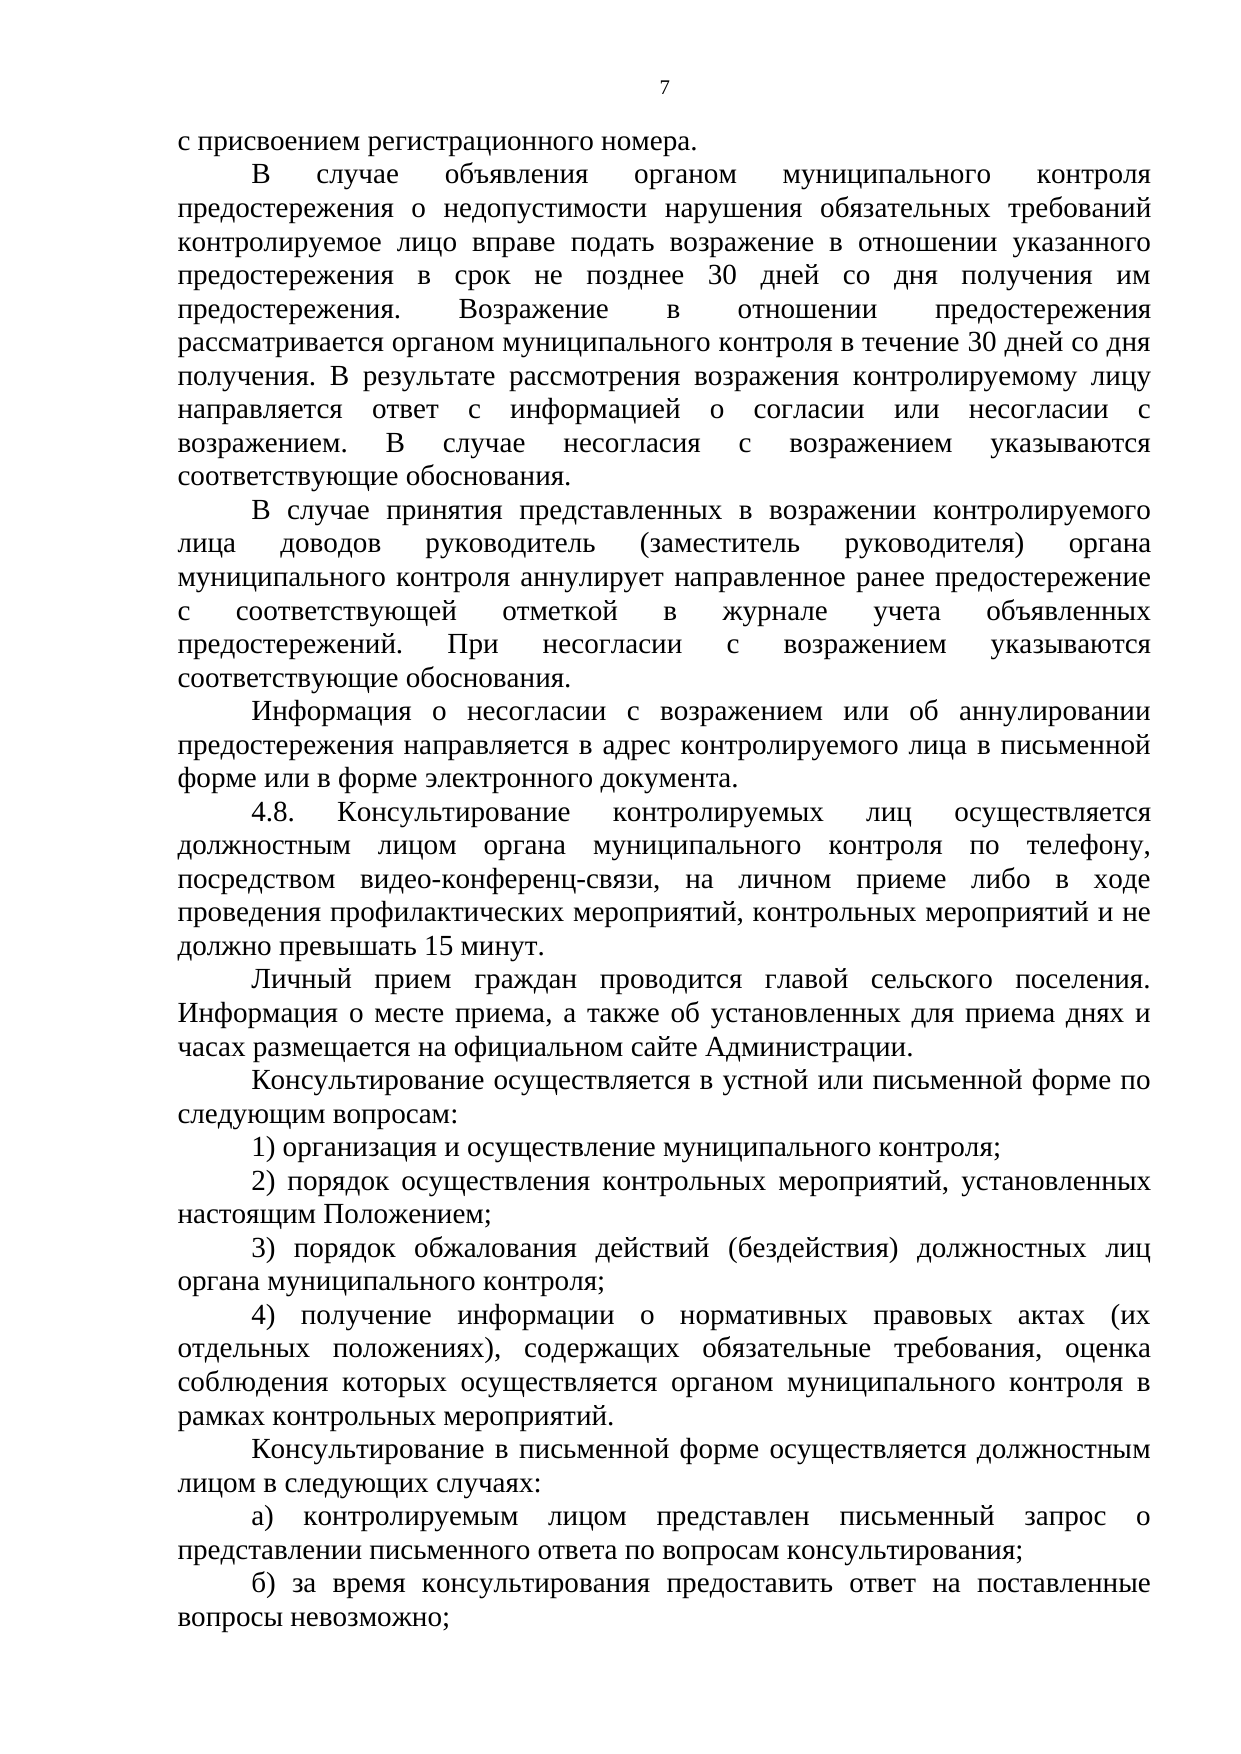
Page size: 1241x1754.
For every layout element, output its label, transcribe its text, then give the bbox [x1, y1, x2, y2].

text 4) получение информации о нормативных правовых актах (их отдельных положениях), содержащих обязательные требования, оценка соблюдения которых осуществляется органом муниципального контроля в рамках контрольных мероприятий. [177, 1297, 1152, 1431]
text Консультирование осуществляется в устной или письменной форме по следующим вопросам: [177, 1062, 1152, 1129]
text Личный прием граждан проводится главой сельского поселения. Информация о месте приема, а также об установленных для приема днях и часах размещается на официальном сайте Администрации. [177, 962, 1152, 1062]
text 2) порядок осуществления контрольных мероприятий, установленных настоящим Положением; [177, 1163, 1152, 1230]
text 4.8. Консультирование контролируемых лиц осуществляется должностным лицом органа муниципального контроля по телефону, посредством видео-конференц-связи, на личном приеме либо в ходе проведения профилактических мероприятий, контрольных мероприятий и не должно превышать 15 минут. [177, 794, 1152, 962]
text 3) порядок обжалования действий (бездействия) должностных лиц органа муниципального контроля; [177, 1230, 1152, 1297]
text б) за время консультирования предоставить ответ на поставленные вопросы невозможно; [177, 1565, 1152, 1632]
text В случае принятия представленных в возражении контролируемого лица доводов руководитель (заместитель руководителя) органа муниципального контроля аннулирует направленное ранее предостережение с соответствующей отметкой в журнале учета объявленных предостережений. При несогласии с возражением указываются соответствующие обоснования. [177, 492, 1152, 693]
text В случае объявления органом муниципального контроля предостережения о недопустимости нарушения обязательных требований контролируемое лицо вправе подать возражение в отношении указанного предостережения в срок не позднее 30 дней со дня получения им предостережения. Возражение в отношении предостережения рассматривается органом муниципального контроля в течение 30 дней со дня получения. В результате рассмотрения возражения контролируемому лицу направляется ответ с информацией о согласии или несогласии с возражением. В случае несогласия с возражением указываются соответствующие обоснования. [177, 157, 1152, 492]
text Информация о несогласии с возражением или об аннулировании предостережения направляется в адрес контролируемого лица в письменной форме или в форме электронного документа. [177, 693, 1152, 794]
text Консультирование в письменной форме осуществляется должностным лицом в следующих случаях: [177, 1431, 1152, 1498]
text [177, 123, 1152, 157]
text 1) организация и осуществление муниципального контроля; [177, 1129, 1152, 1163]
text а) контролируемым лицом представлен письменный запрос о представлении письменного ответа по вопросам консультирования; [177, 1498, 1152, 1565]
